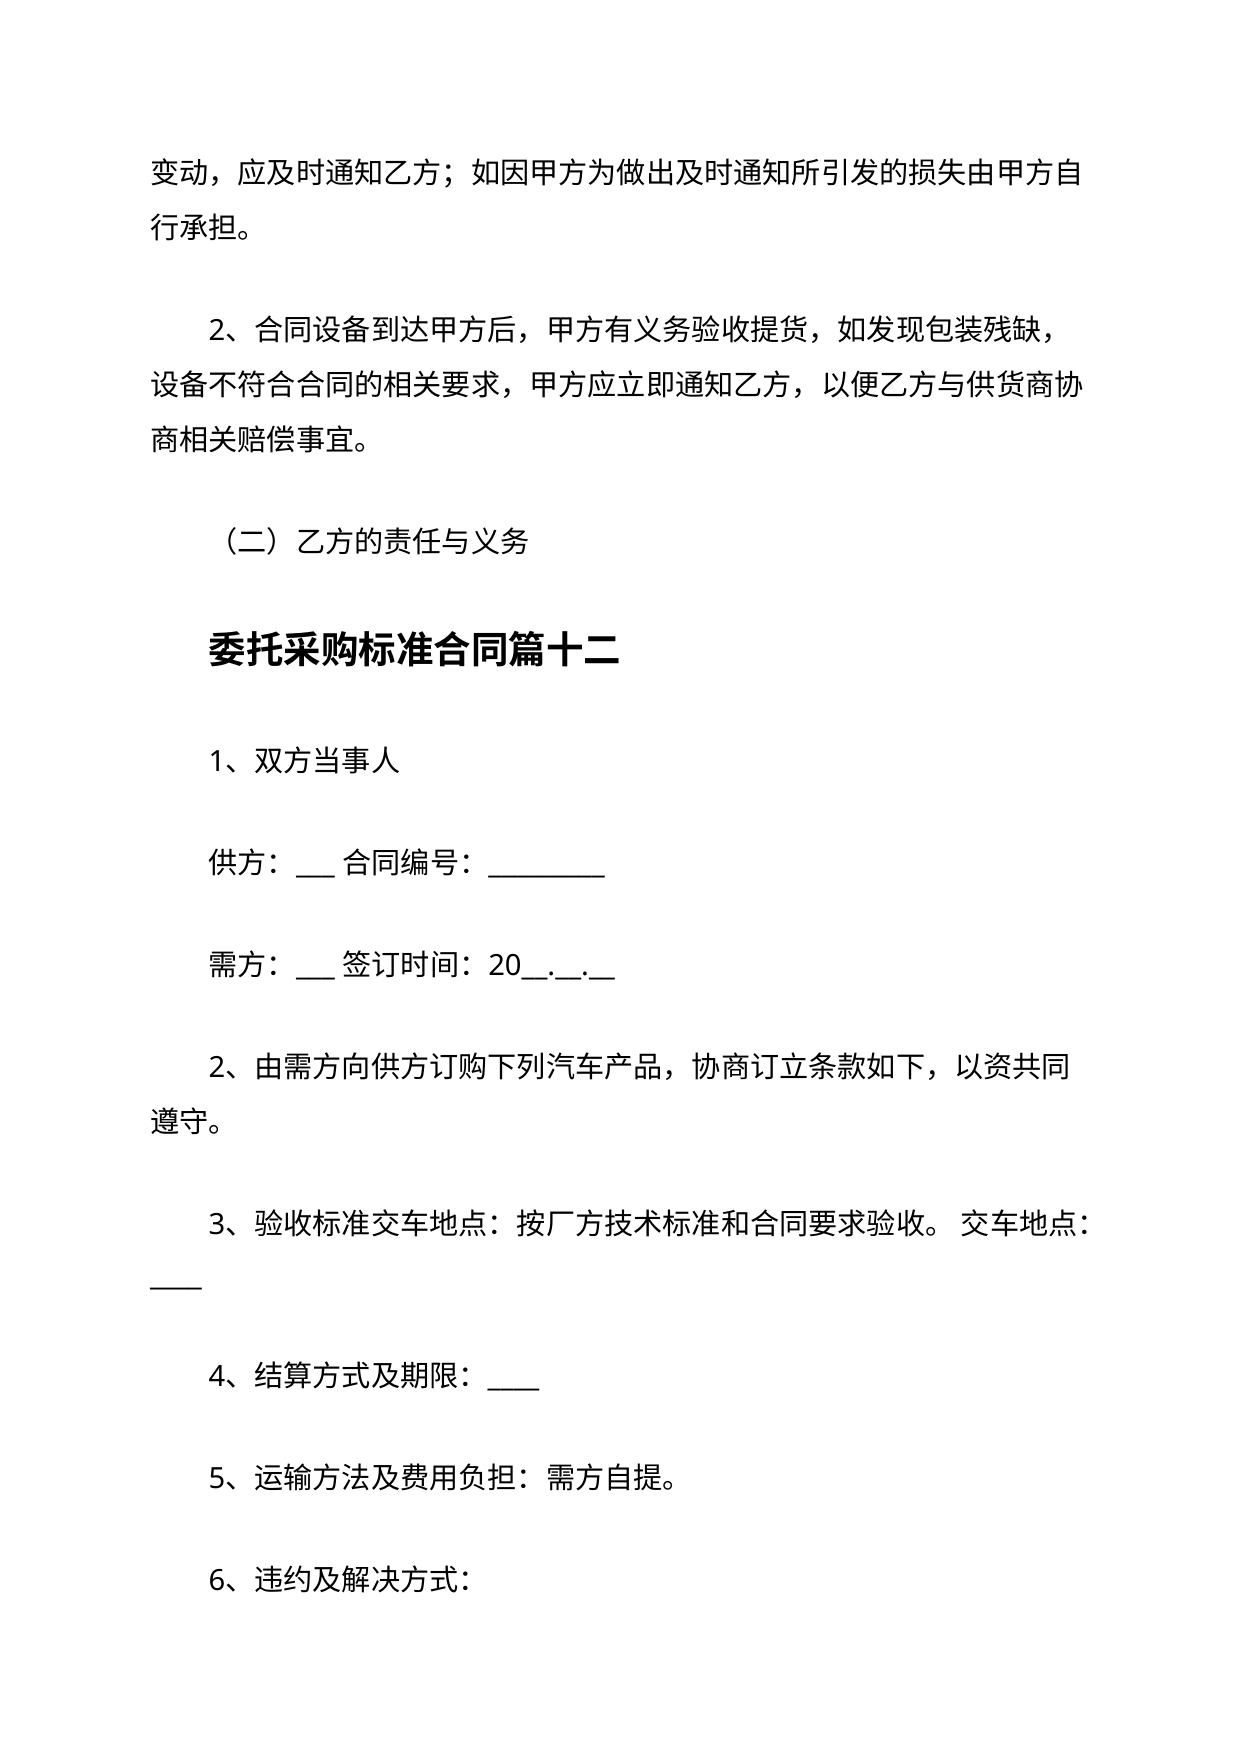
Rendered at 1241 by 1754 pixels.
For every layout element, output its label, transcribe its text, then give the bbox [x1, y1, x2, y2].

text 4、结算方式及期限：____ [150, 1353, 1090, 1395]
text 3、验收标准交车地点：按厂方技术标准和合同要求验收。 交车地点：____ [150, 1200, 1090, 1294]
text 5、运输方法及费用负担：需方自提。 [150, 1455, 1090, 1497]
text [150, 150, 1090, 247]
text 供方：___ 合同编号：_________ [150, 839, 1090, 882]
text 需方：___ 签订时间：20__.__.__ [150, 941, 1090, 984]
text 6、违约及解决方式： [150, 1557, 1090, 1599]
text 2、由需方向供方订购下列汽车产品，协商订立条款如下，以资共同遵守。 [150, 1043, 1090, 1141]
text （二）乙方的责任与义务 [150, 518, 1090, 561]
text 2、合同设备到达甲方后，甲方有义务验收提货，如发现包装残缺，设备不符合合同的相关要求，甲方应立即通知乙方，以便乙方与供货商协商相关赔偿事宜。 [150, 307, 1090, 459]
text 1、双方当事人 [150, 737, 1090, 780]
text 委托采购标准合同篇十二 [150, 620, 1090, 674]
